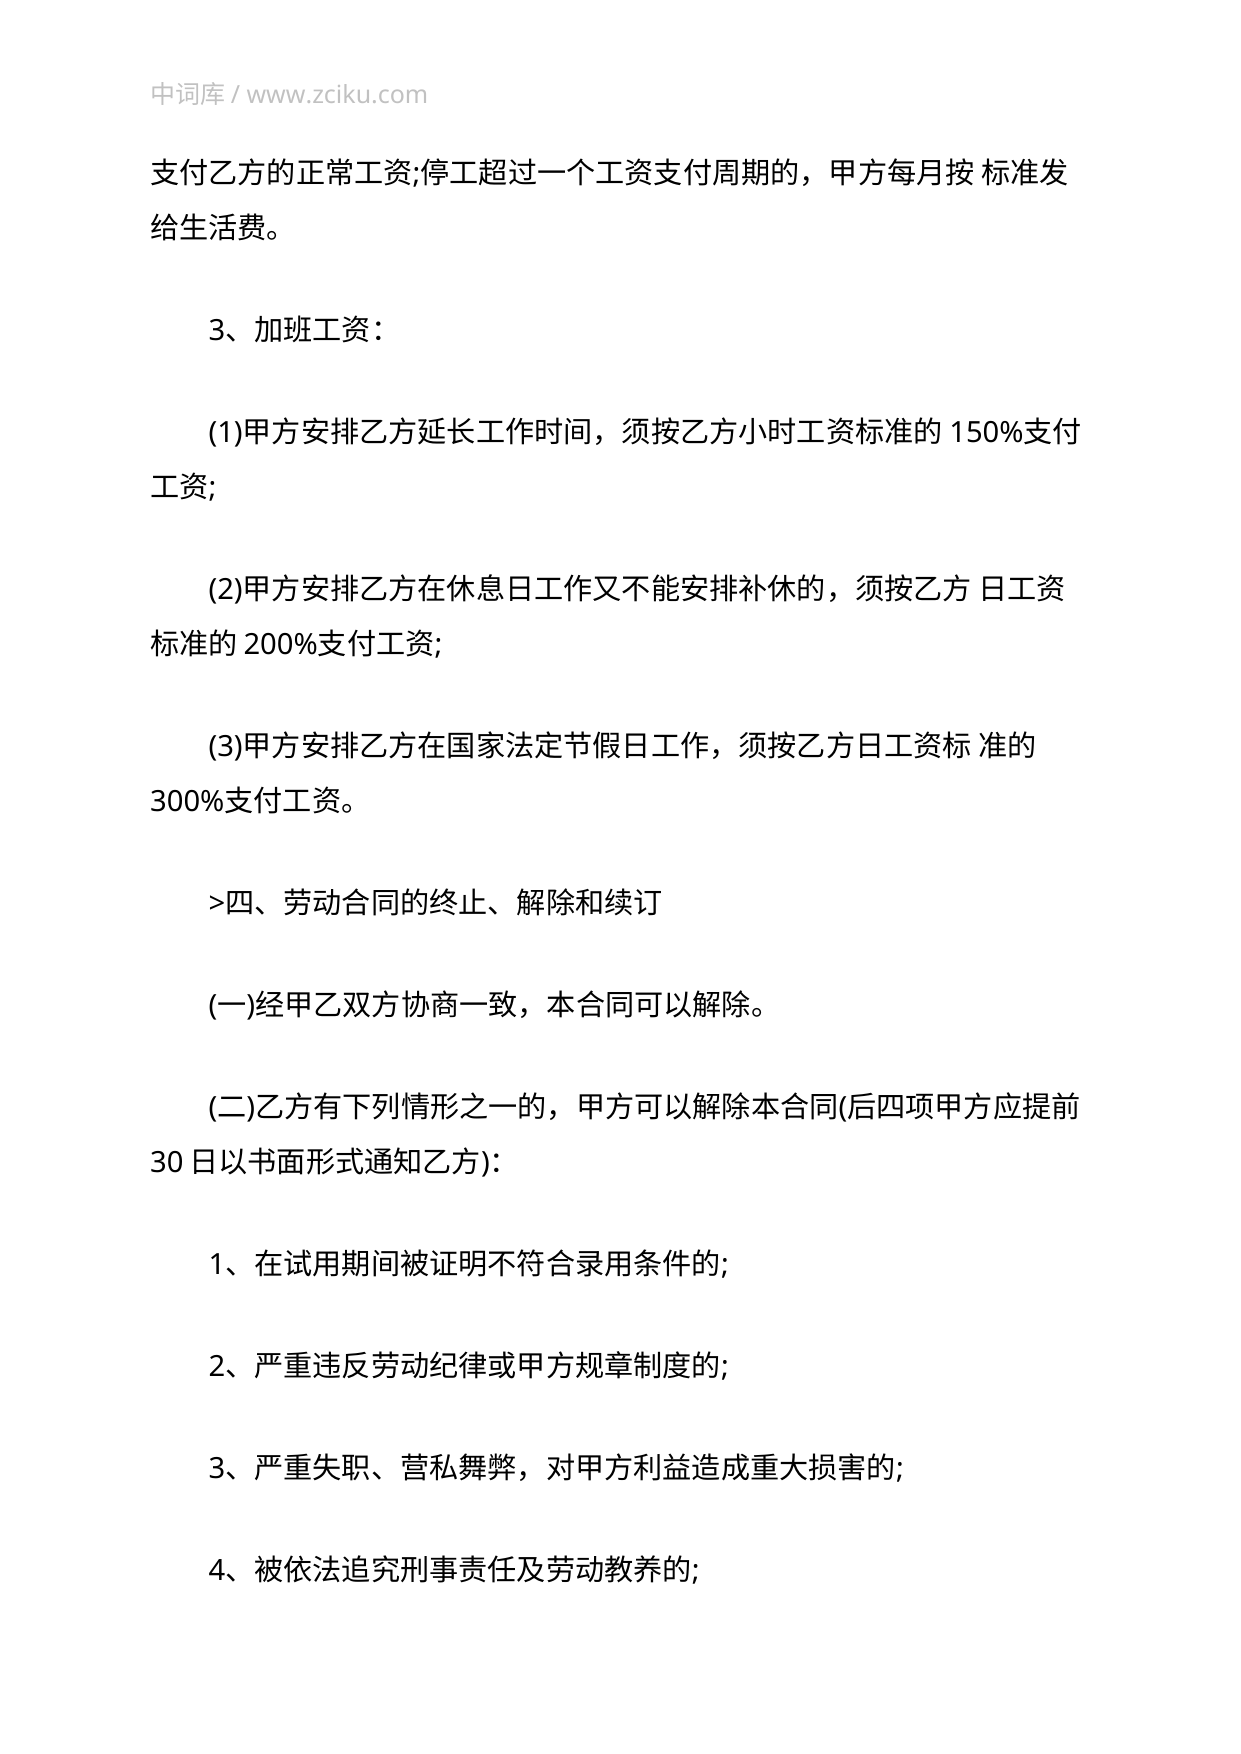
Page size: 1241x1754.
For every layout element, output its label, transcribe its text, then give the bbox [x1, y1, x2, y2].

text 4、被依法追究刑事责任及劳动教养的; [150, 1547, 1090, 1589]
text (2)甲方安排乙方在休息日工作又不能安排补休的，须按乙方 日工资标准的200%支付工资; [150, 566, 1090, 663]
text (二)乙方有下列情形之一的，甲方可以解除本合同(后四项甲方应提前30日以书面形式通知乙方)： [150, 1084, 1090, 1181]
text 3、严重失职、营私舞弊，对甲方利益造成重大损害的; [150, 1444, 1090, 1487]
text (3)甲方安排乙方在国家法定节假日工作，须按乙方日工资标 准的300%支付工资。 [150, 723, 1090, 820]
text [150, 150, 1090, 247]
text 1、在试用期间被证明不符合录用条件的; [150, 1241, 1090, 1283]
text (1)甲方安排乙方延长工作时间，须按乙方小时工资标准的 150%支付工资; [150, 409, 1090, 506]
text (一)经甲乙双方协商一致，本合同可以解除。 [150, 982, 1090, 1024]
text 3、加班工资： [150, 307, 1090, 349]
text >四、劳动合同的终止、解除和续订 [150, 880, 1090, 922]
text 2、严重违反劳动纪律或甲方规章制度的; [150, 1343, 1090, 1385]
